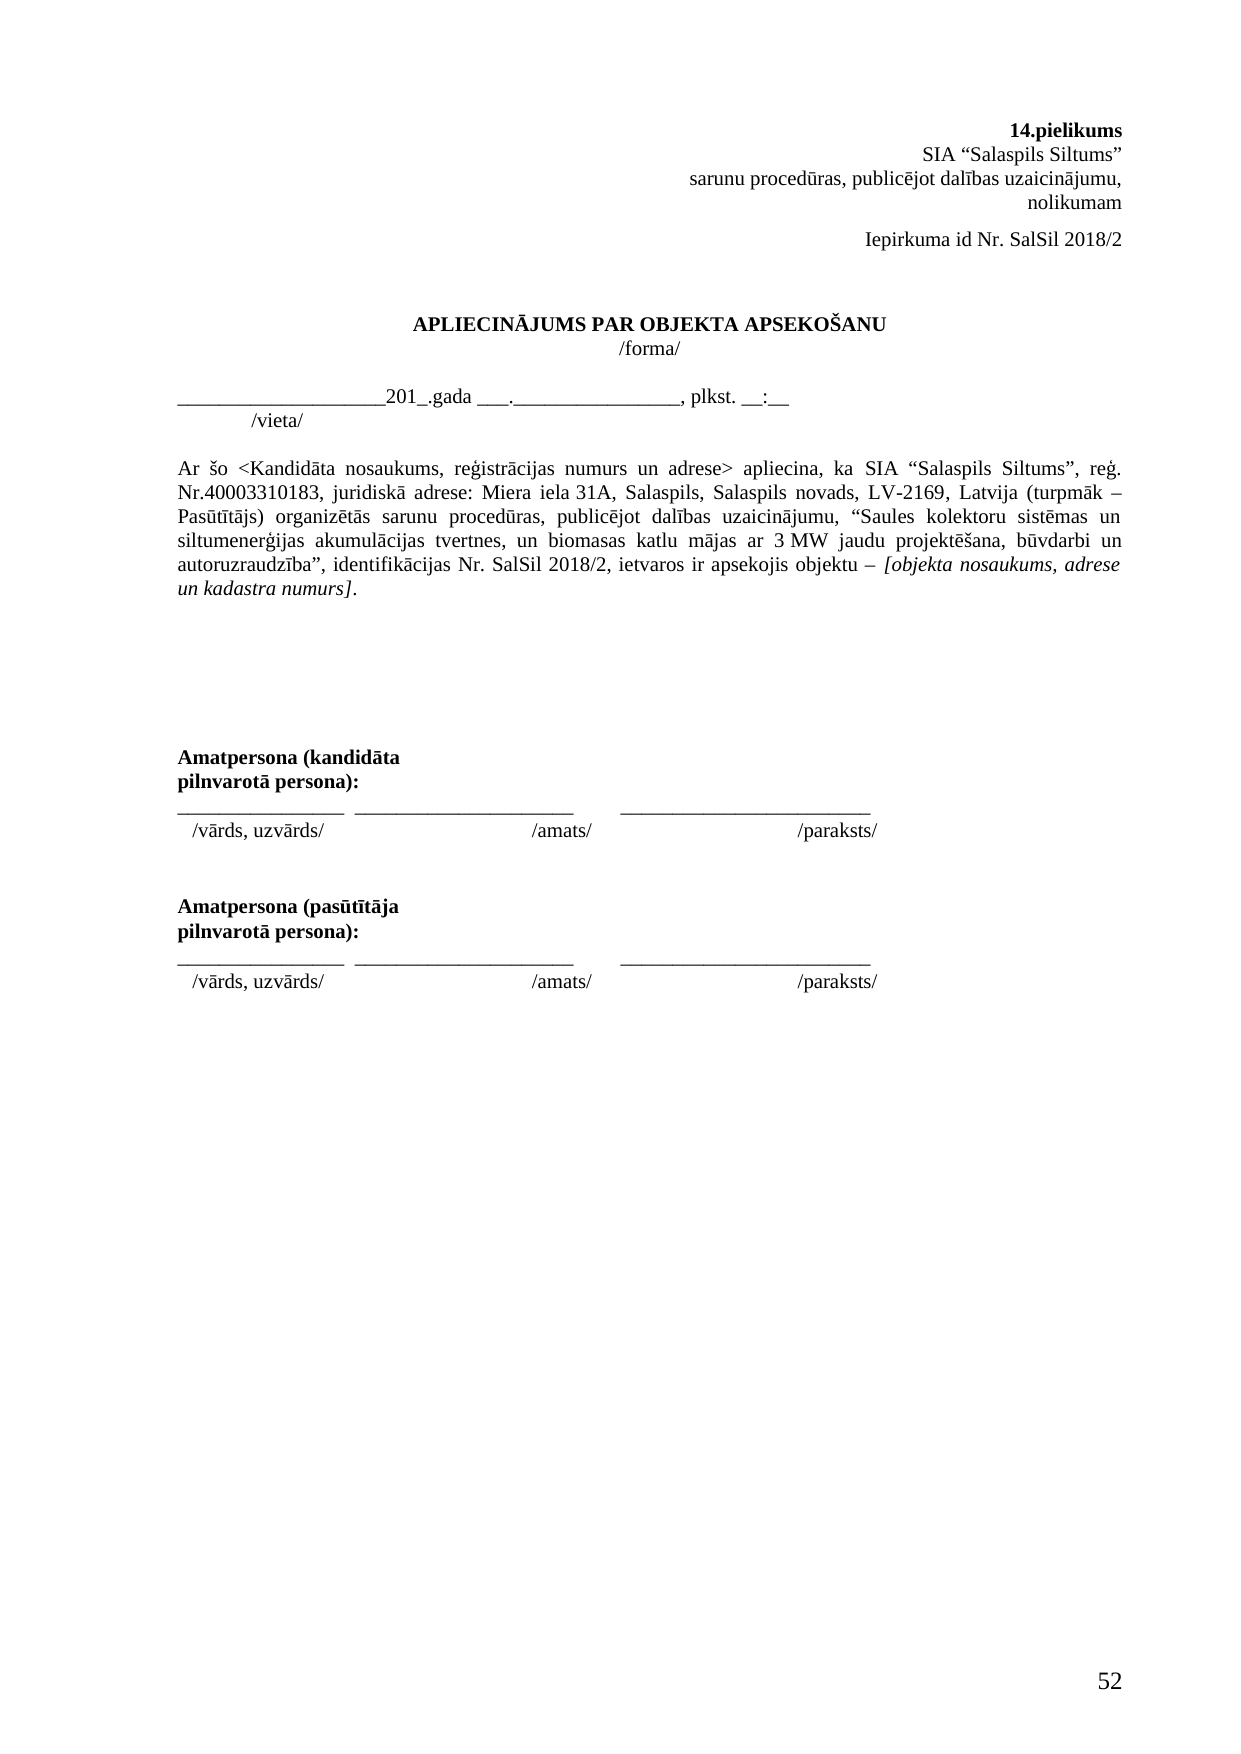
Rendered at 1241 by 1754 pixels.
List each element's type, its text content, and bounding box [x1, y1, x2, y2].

text ____________________201_.gada ___.________________, plkst. __:__ [177, 384, 1122, 408]
text /forma/ [177, 336, 1122, 360]
text Ar šo <Kandidāta nosaukums, reģistrācijas numurs un adrese> apliecina, ka SIA “Salaspils Siltums”, reģ. Nr.40003310183, juridiskā adrese: Miera iela 31A, Salaspils, Salaspils novads, LV-2169, Latvija (turpmāk – Pasūtītājs) organizētās sarunu procedūras, publicējot dalības uzaicinājumu, “Saules kolektoru sistēmas un siltumenerģijas akumulācijas tvertnes, un biomasas katlu mājas ar 3 MW jaudu projektēšana, būvdarbi un autoruzraudzība”, identifikācijas Nr. SalSil 2018/2, ietvaros ir apsekojis objektu – [objekta nosaukums, adrese un kadastra numurs]. [177, 456, 1122, 600]
text nolikumam [207, 190, 1122, 214]
text /vārds, uzvārds/ /amats/ /paraksts/ [177, 969, 1122, 993]
text sarunu procedūras, publicējot dalības uzaicinājumu, [177, 166, 1122, 190]
text Amatpersona (pasūtītāja [177, 894, 1122, 918]
text ________________ _____________________ ________________________ [177, 793, 1122, 817]
text Iepirkuma id Nr. SalSil 2018/2 [207, 227, 1122, 251]
text pilnvarotā persona): [177, 769, 1122, 793]
text 14.pielikums [177, 118, 1122, 142]
text pilnvarotā persona): [177, 919, 1122, 943]
text /vārds, uzvārds/ /amats/ /paraksts/ [177, 818, 1122, 842]
text ________________ _____________________ ________________________ [177, 944, 1122, 968]
text SIA “Salaspils Siltums” [177, 142, 1122, 166]
text Amatpersona (kandidāta [177, 745, 1122, 769]
text APLIECINĀJUMS PAR OBJEKTA APSEKOŠANU [177, 312, 1122, 336]
text /vieta/ [177, 408, 1122, 432]
